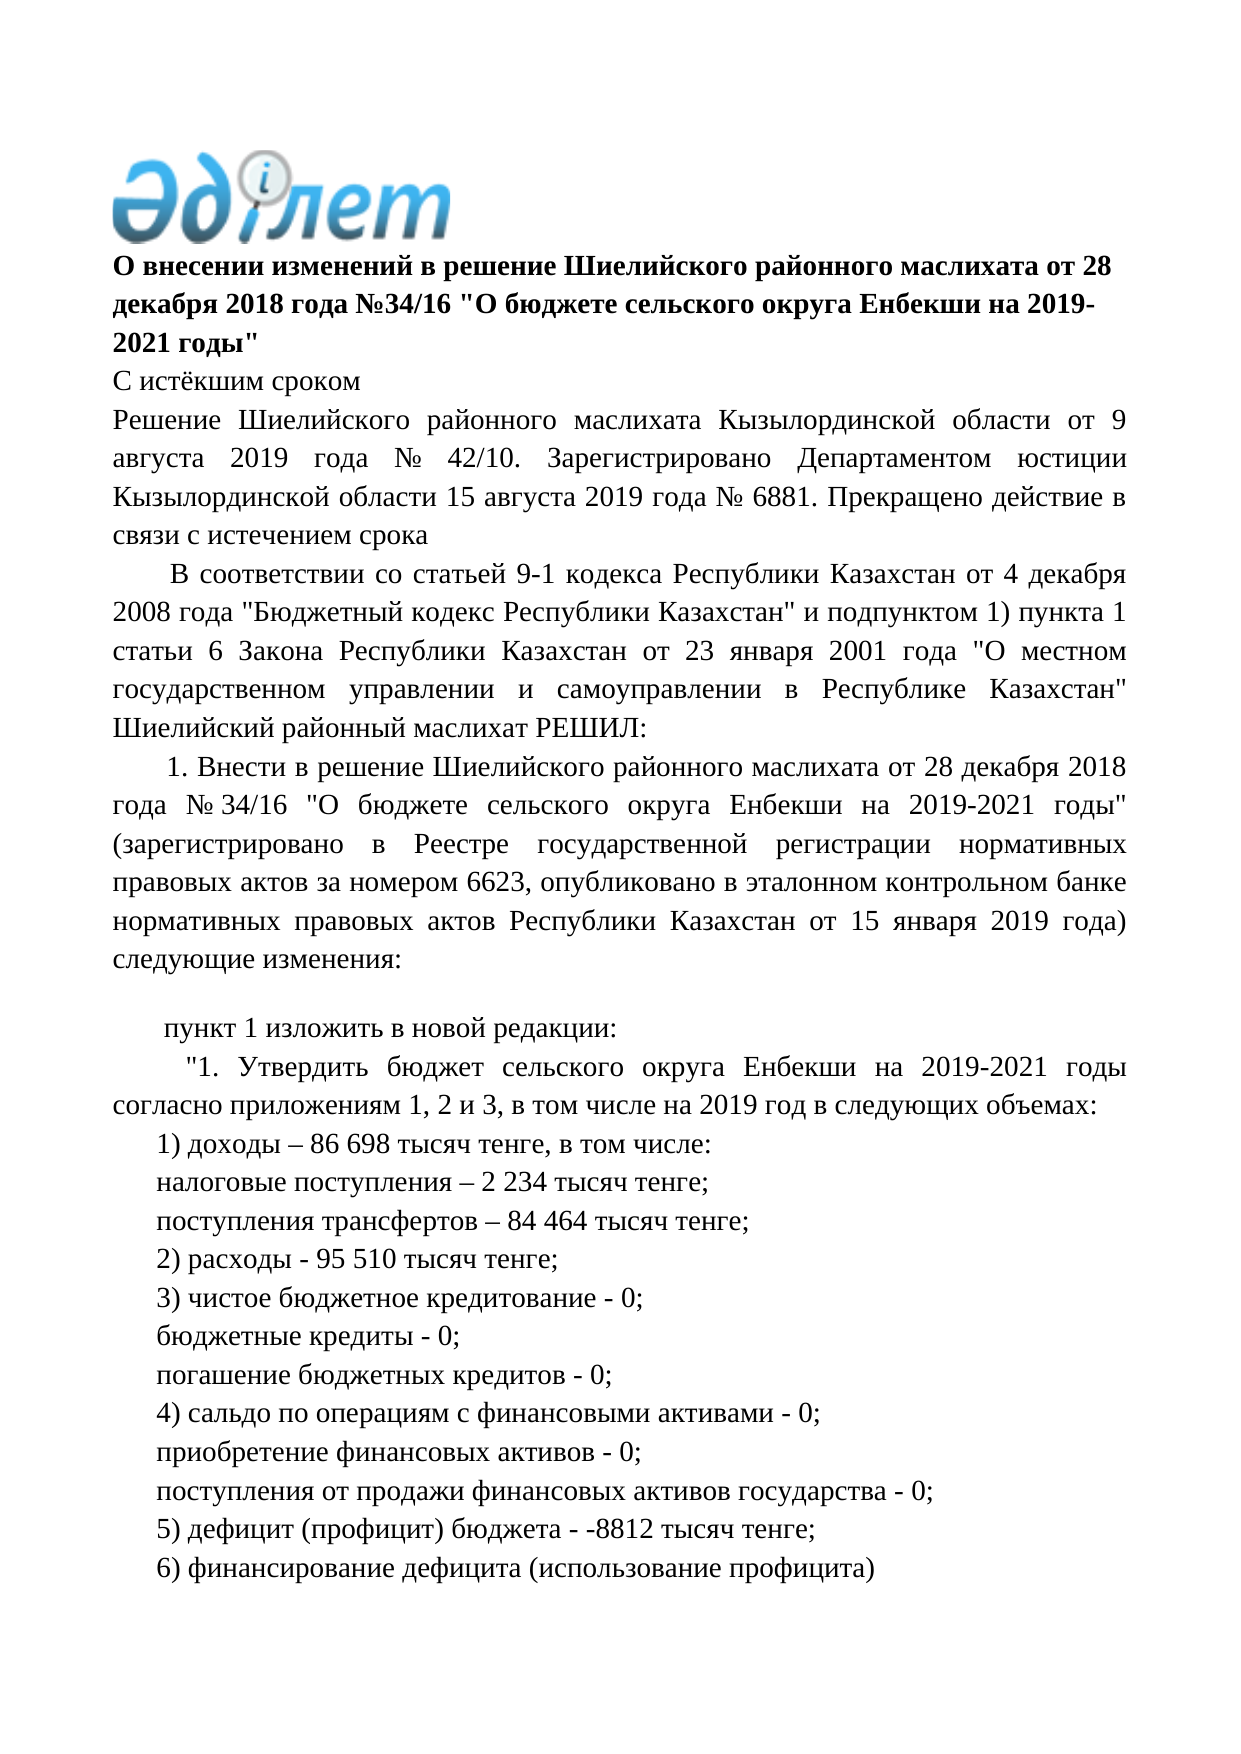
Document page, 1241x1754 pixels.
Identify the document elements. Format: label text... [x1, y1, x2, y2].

text С истёкшим сроком [112, 363, 1128, 397]
text О внесении изменений в решение Шиелийского районного маслихата от 28 декабря 2018 года №34/16 "О бюджете сельского округа Енбекши на 2019-2021 годы" [112, 248, 1128, 358]
text 2) расходы - 95 510 тысяч тенге; [112, 1241, 1128, 1275]
text 3) чистое бюджетное кредитование - 0; [112, 1280, 1128, 1313]
text 1) доходы – 86 698 тысяч тенге, в том числе: [112, 1126, 1128, 1159]
text погашение бюджетных кредитов - 0; [112, 1357, 1128, 1391]
text бюджетные кредиты - 0; [112, 1318, 1128, 1352]
text пункт 1 изложить в новой редакции: [112, 1010, 1128, 1044]
text "1. Утвердить бюджет сельского округа Енбекши на 2019-2021 годы согласно приложениям 1, 2 и 3, в том числе на 2019 год в следующих объемах: [112, 1049, 1128, 1121]
text В соответствии со статьей 9-1 кодекса Республики Казахстан от 4 декабря 2008 года "Бюджетный кодекс Республики Казахстан" и подпунктом 1) пункта 1 статьи 6 Закона Республики Казахстан от 23 января 2001 года "О местном государственном управлении и самоуправлении в Республике Казахстан" Шиелийский районный маслихат РЕШИЛ: [112, 556, 1128, 744]
text 1. Внести в решение Шиелийского районного маслихата от 28 декабря 2018 года № 34/16 "О бюджете сельского округа Енбекши на 2019-2021 годы" (зарегистрировано в Реестре государственной регистрации нормативных правовых актов за номером 6623, опубликовано в эталонном контрольном банке нормативных правовых актов Республики Казахстан от 15 января 2019 года) следующие изменения: [112, 749, 1128, 975]
picture [112, 150, 451, 244]
text 5) дефицит (профицит) бюджета - -8812 тысяч тенге; [112, 1511, 1128, 1545]
text 6) финансирование дефицита (использование профицита) [112, 1550, 1128, 1583]
text поступления трансфертов – 84 464 тысяч тенге; [112, 1203, 1128, 1236]
text Решение Шиелийского районного маслихата Кызылординской области от 9 августа 2019 года № 42/10. Зарегистрировано Департаментом юстиции Кызылординской области 15 августа 2019 года № 6881. Прекращено действие в связи с истечением срока [112, 402, 1128, 551]
text 4) сальдо по операциям с финансовыми активами - 0; [112, 1396, 1128, 1429]
text налоговые поступления – 2 234 тысяч тенге; [112, 1164, 1128, 1198]
text приобретение финансовых активов - 0; [112, 1434, 1128, 1468]
text поступления от продажи финансовых активов государства - 0; [112, 1473, 1128, 1506]
